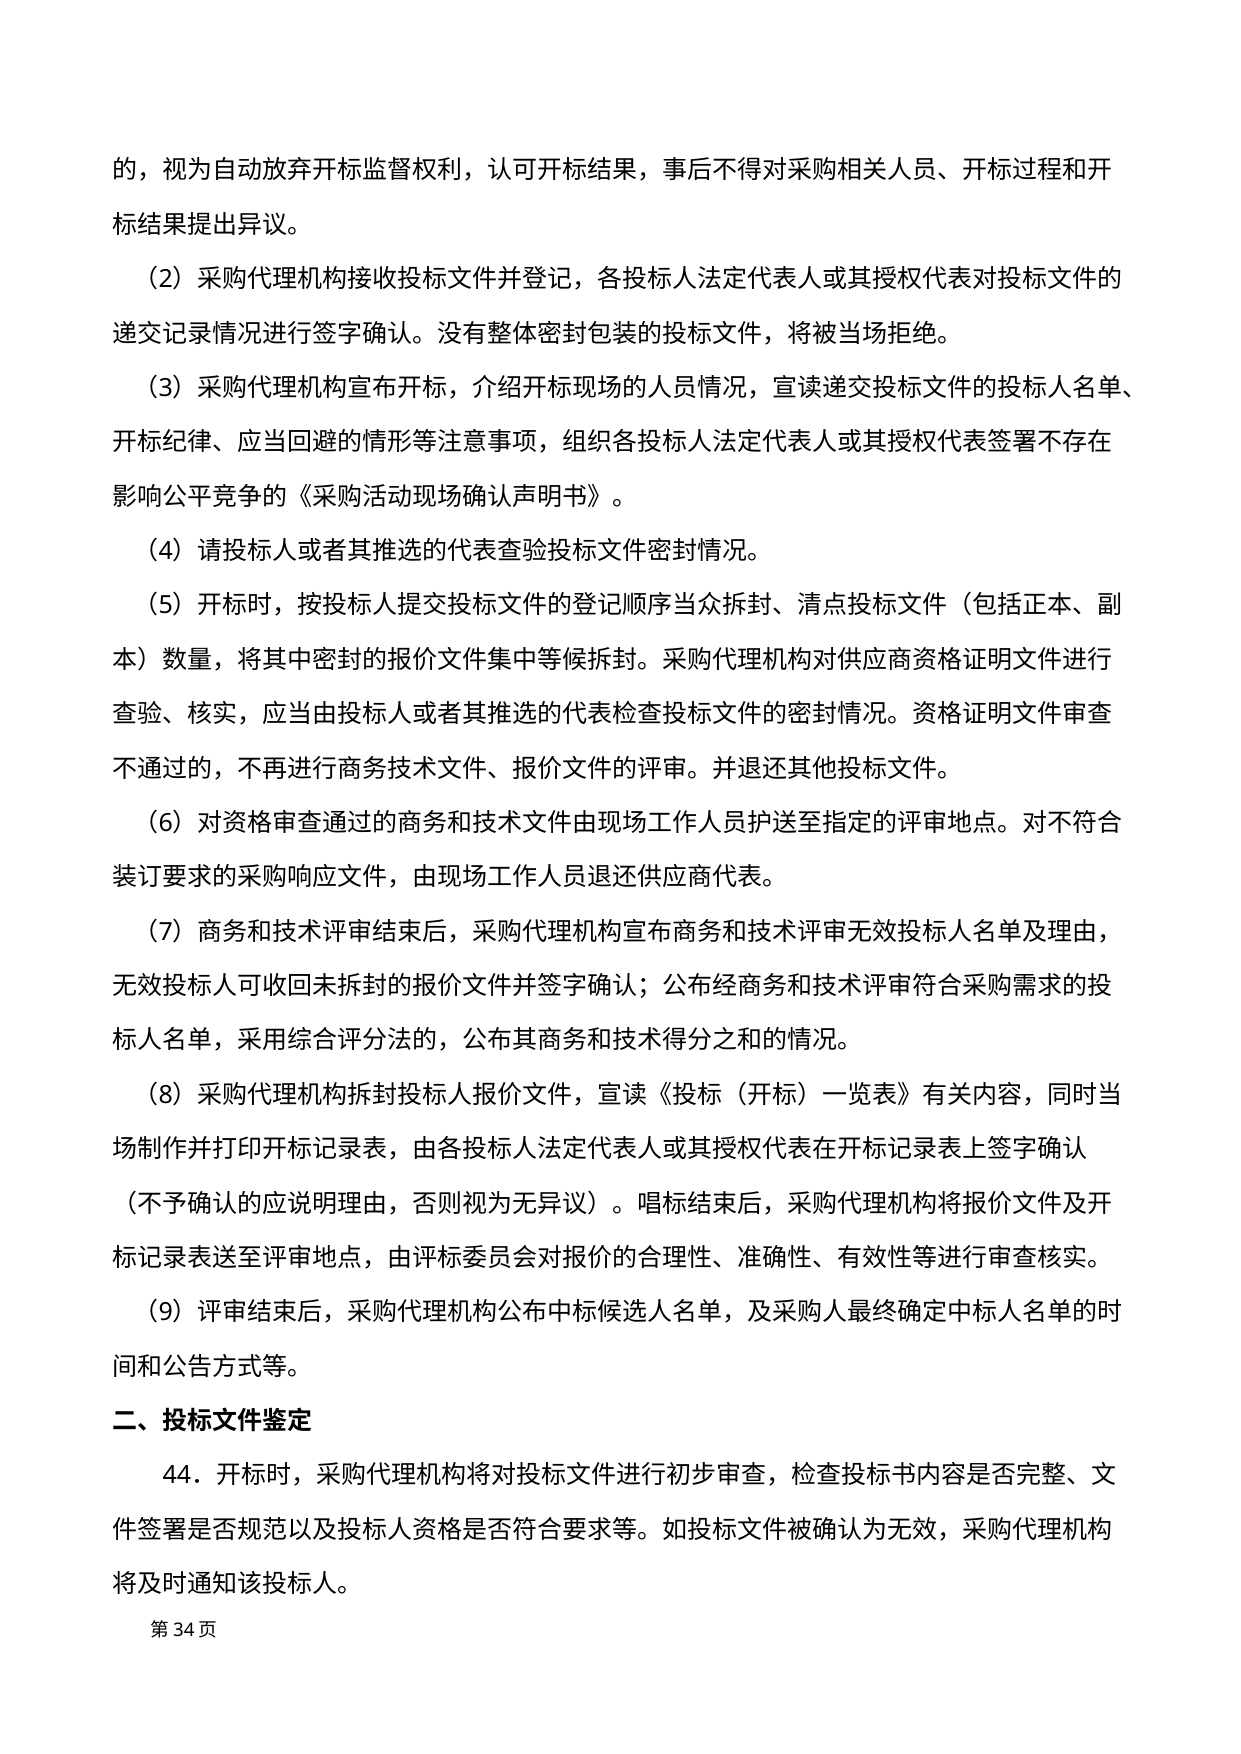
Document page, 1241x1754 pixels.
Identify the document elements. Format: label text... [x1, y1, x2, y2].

text （6）对资格审查通过的商务和技术文件由现场工作人员护送至指定的评审地点。对不符合装订要求的采购响应文件，由现场工作人员退还供应商代表。 [112, 802, 1128, 893]
text （7）商务和技术评审结束后，采购代理机构宣布商务和技术评审无效投标人名单及理由，无效投标人可收回未拆封的报价文件并签字确认；公布经商务和技术评审符合采购需求的投标人名单，采用综合评分法的，公布其商务和技术得分之和的情况。 [112, 911, 1128, 1056]
text （9）评审结束后，采购代理机构公布中标候选人名单，及采购人最终确定中标人名单的时间和公告方式等。 [112, 1292, 1128, 1382]
text （4）请投标人或者其推选的代表查验投标文件密封情况。 [112, 531, 1128, 567]
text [112, 150, 1128, 241]
text （2）采购代理机构接收投标文件并登记，各投标人法定代表人或其授权代表对投标文件的递交记录情况进行签字确认。没有整体密封包装的投标文件，将被当场拒绝。 [112, 259, 1128, 349]
text （3）采购代理机构宣布开标，介绍开标现场的人员情况，宣读递交投标文件的投标人名单、开标纪律、应当回避的情形等注意事项，组织各投标人法定代表人或其授权代表签署不存在影响公平竞争的《采购活动现场确认声明书》。 [112, 367, 1128, 512]
text （5）开标时，按投标人提交投标文件的登记顺序当众拆封、清点投标文件（包括正本、副本）数量，将其中密封的报价文件集中等候拆封。采购代理机构对供应商资格证明文件进行查验、核实，应当由投标人或者其推选的代表检查投标文件的密封情况。资格证明文件审查不通过的，不再进行商务技术文件、报价文件的评审。并退还其他投标文件。 [112, 585, 1128, 784]
list 开标时，采购代理机构将对投标文件进行初步审查，检查投标书内容是否完整、文件签署是否规范以及投标人资格是否符合要求等。如投标文件被确认为无效，采购代理机构将及时通知该投标人。 [112, 1455, 1128, 1600]
text （8）采购代理机构拆封投标人报价文件，宣读《投标（开标）一览表》有关内容，同时当场制作并打印开标记录表，由各投标人法定代表人或其授权代表在开标记录表上签字确认（不予确认的应说明理由，否则视为无异议）。唱标结束后，采购代理机构将报价文件及开标记录表送至评审地点，由评标委员会对报价的合理性、准确性、有效性等进行审查核实。 [112, 1074, 1128, 1274]
subtitle 二、投标文件鉴定 [112, 1401, 1128, 1437]
